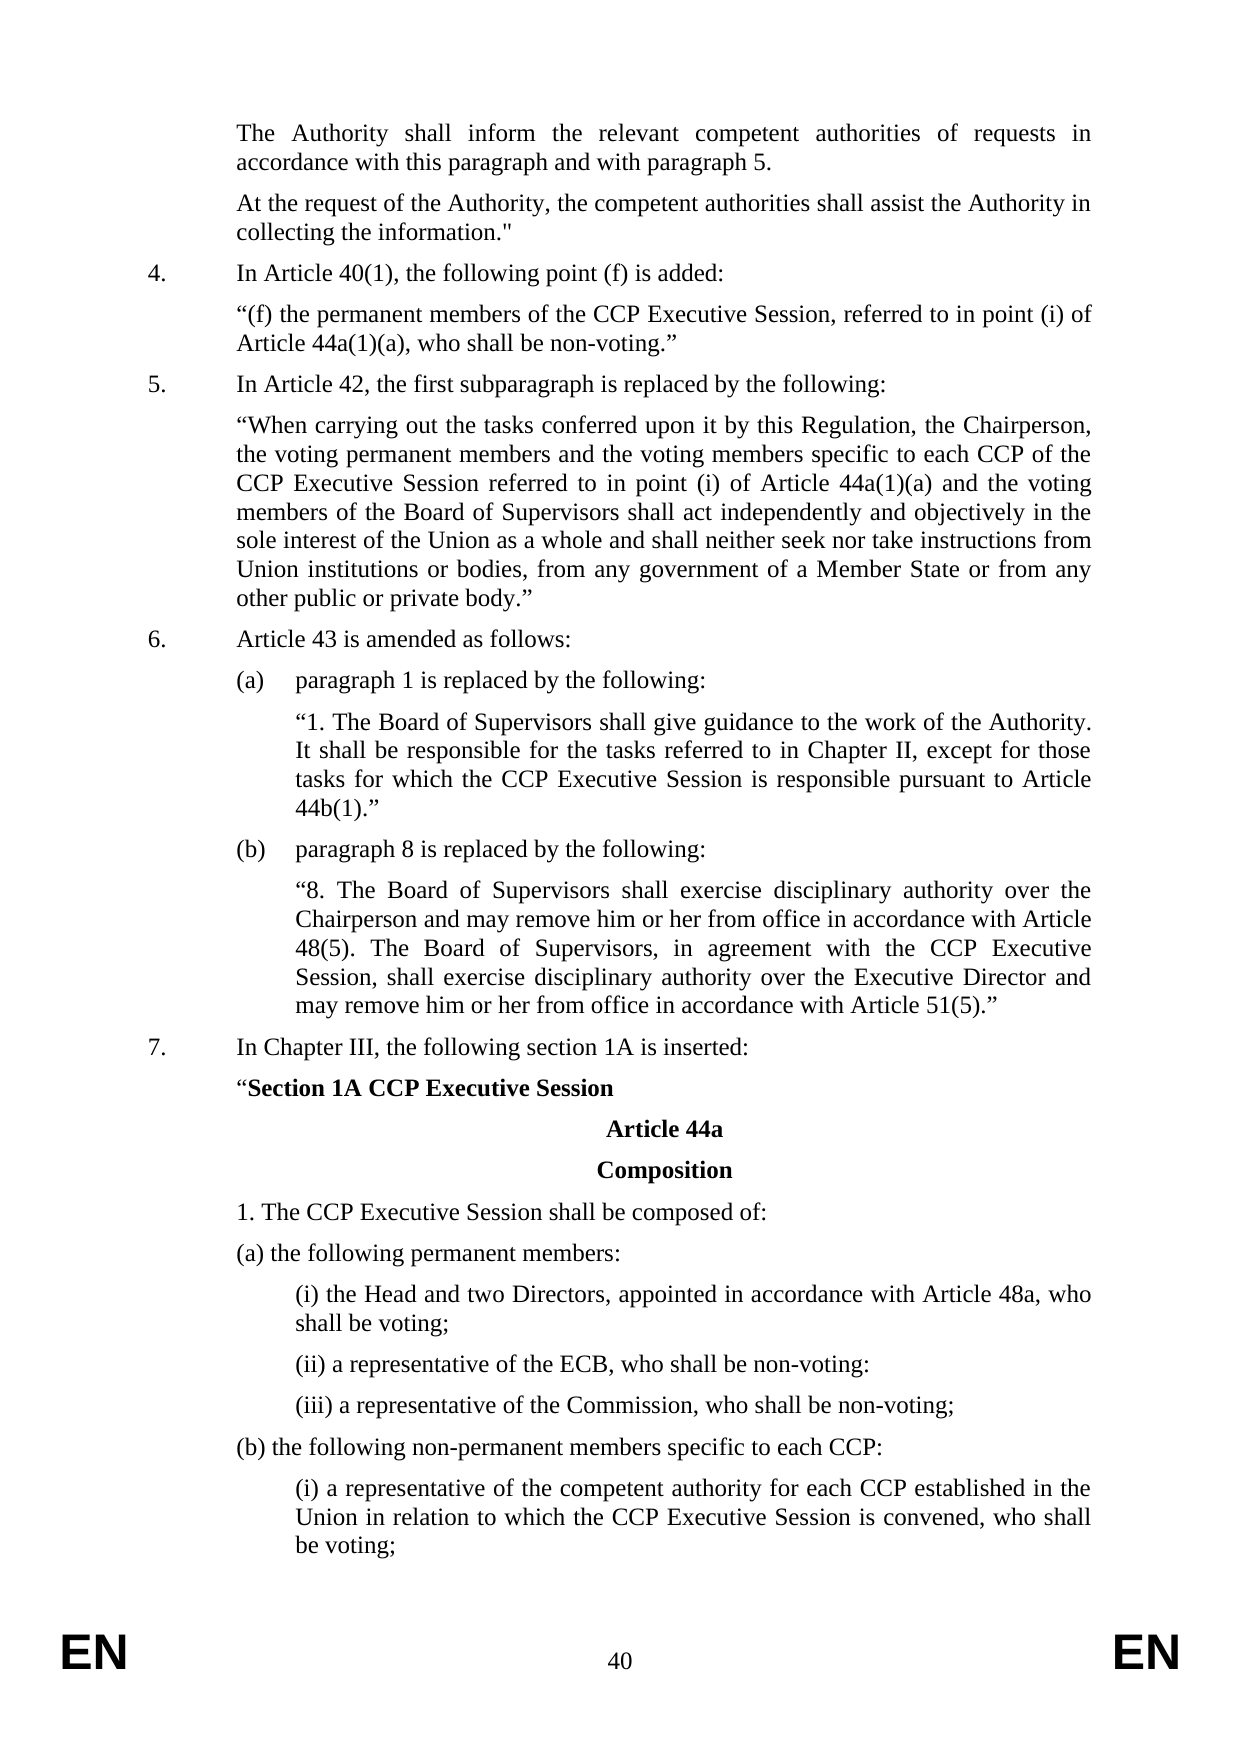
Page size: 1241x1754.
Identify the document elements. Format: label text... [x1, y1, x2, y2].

text 4. In Article 40(1), the following point (f) is added: [148, 258, 1093, 287]
text 5. In Article 42, the first subparagraph is replaced by the following: [148, 369, 1093, 398]
text Composition [236, 1156, 1093, 1184]
text (i) the Head and two Directors, appointed in accordance with Article 48a, who shall be voting; [295, 1279, 1093, 1337]
text paragraph 8 is replaced by the following: [236, 834, 1093, 863]
text (ii) a representative of the ECB, who shall be non-voting: [295, 1349, 1093, 1378]
text 7. In Chapter III, the following section 1A is inserted: [148, 1032, 1093, 1061]
text “Section 1A CCP Executive Session [236, 1073, 1093, 1102]
text 6. Article 43 is amended as follows: [148, 624, 1093, 653]
text “8. The Board of Supervisors shall exercise disciplinary authority over the Chairperson and may remove him or her from office in accordance with Article 48(5). The Board of Supervisors, in agreement with the CCP Executive Session, shall exercise disciplinary authority over the Executive Director and may remove him or her from office in accordance with Article 51(5).” [295, 876, 1093, 1019]
list paragraph 1 is replaced by the following: [236, 666, 1093, 694]
text “(f) the permanent members of the CCP Executive Session, referred to in point (i) of Article 44a(1)(a), who shall be non-voting.” [236, 299, 1093, 357]
text At the request of the Authority, the competent authorities shall assist the Authority in collecting the information." [236, 188, 1093, 246]
text “When carrying out the tasks conferred upon it by this Regulation, the Chairperson, the voting permanent members and the voting members specific to each CCP of the CCP Executive Session referred to in point (i) of Article 44a(1)(a) and the voting members of the Board of Supervisors shall act independently and objectively in the sole interest of the Union as a whole and shall neither seek nor take instructions from Union institutions or bodies, from any government of a Member State or from any other public or private body.” [236, 411, 1093, 612]
text Article 44a [236, 1114, 1093, 1143]
text (iii) a representative of the Commission, who shall be non-voting; [295, 1391, 1093, 1419]
text (i) a representative of the competent authority for each CCP established in the Union in relation to which the CCP Executive Session is convened, who shall be voting; [295, 1473, 1093, 1559]
text “1. The Board of Supervisors shall give guidance to the work of the Authority. It shall be responsible for the tasks referred to in Chapter II, except for those tasks for which the CCP Executive Session is responsible pursuant to Article 44b(1).” [295, 707, 1093, 822]
text The Authority shall inform the relevant competent authorities of requests in accordance with this paragraph and with paragraph 5. [236, 118, 1093, 176]
text (b) the following non-permanent members specific to each CCP: [236, 1432, 1093, 1461]
text 1. The CCP Executive Session shall be composed of: [236, 1197, 1093, 1226]
text (a) the following permanent members: [236, 1238, 1093, 1267]
